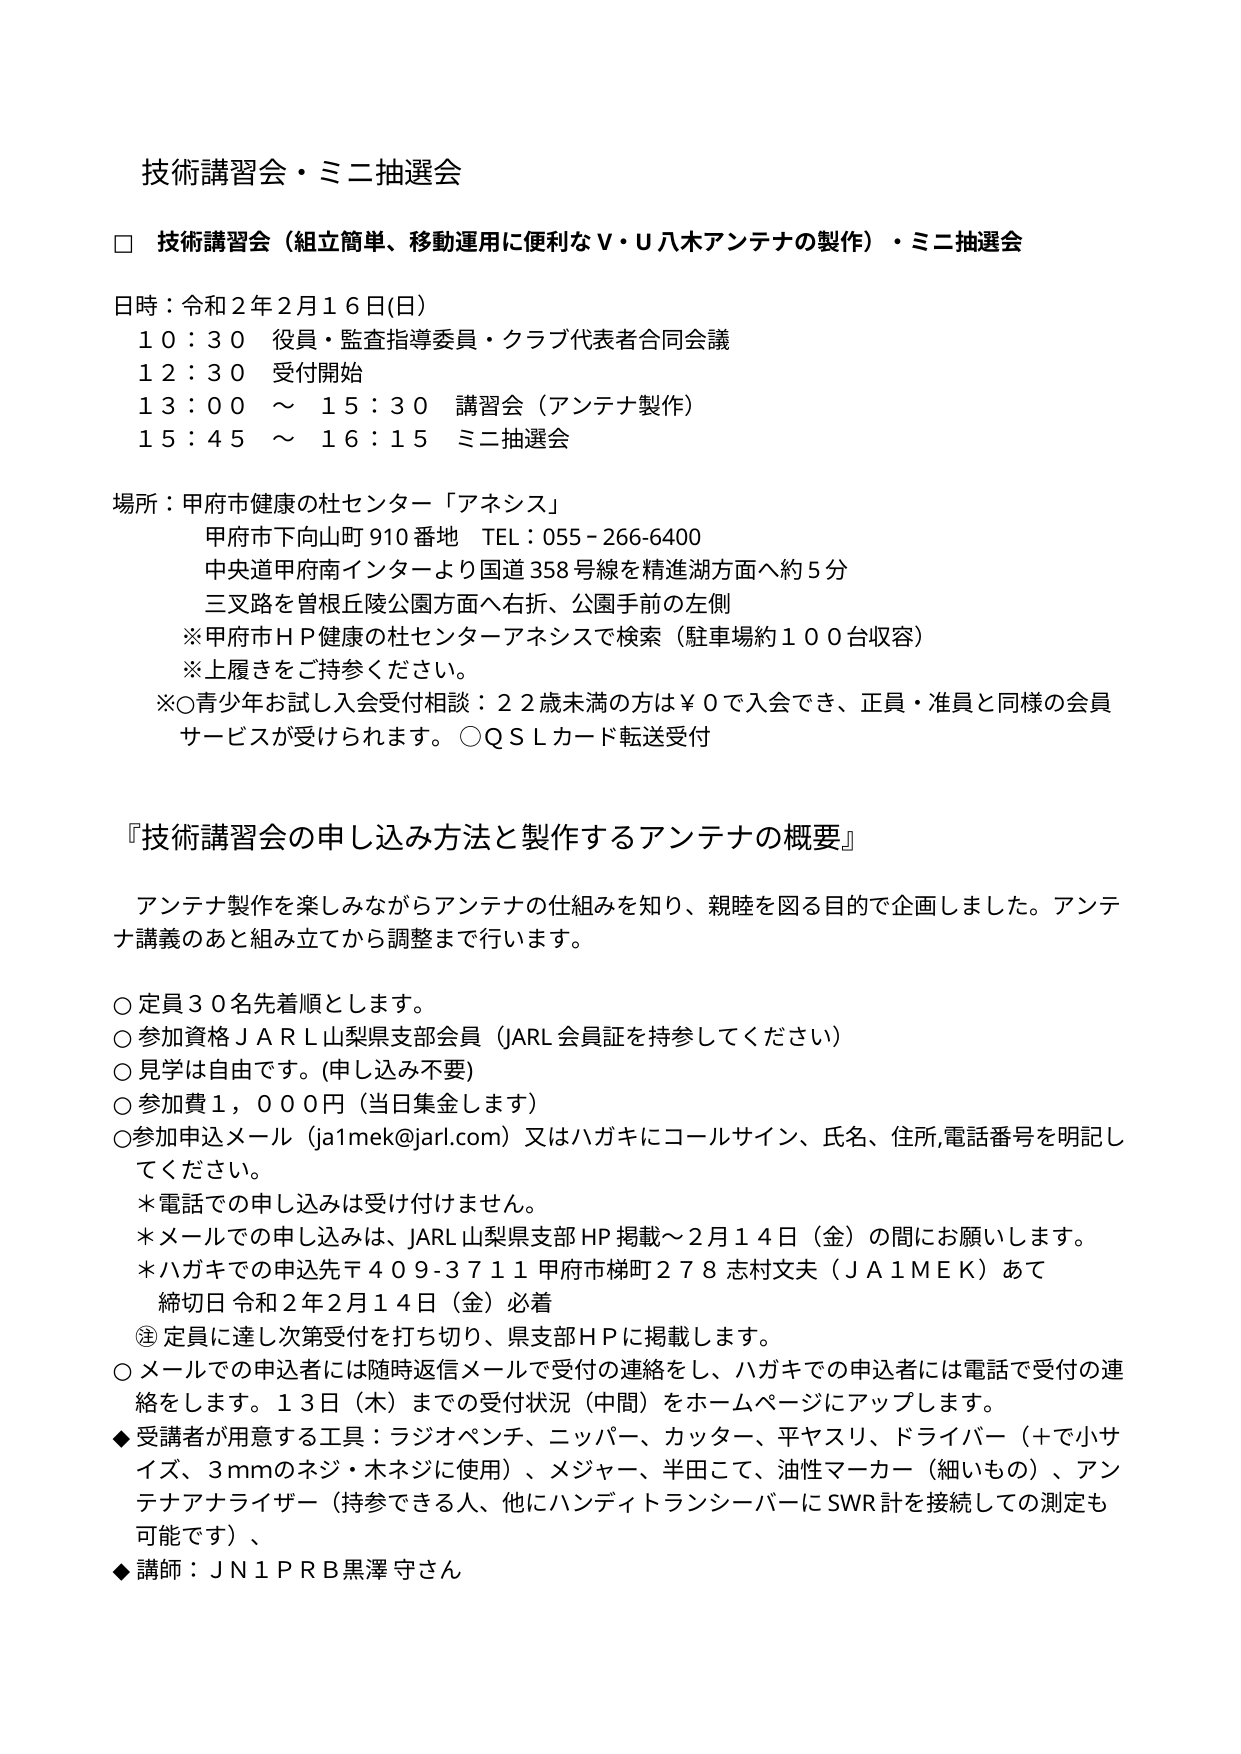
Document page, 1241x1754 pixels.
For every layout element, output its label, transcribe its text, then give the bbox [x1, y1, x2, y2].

text １２：３０ 受付開始 [134, 355, 1128, 388]
text ○ 定員３０名先着順とします。 [112, 986, 1128, 1019]
text ○ メールでの申込者には随時返信メールで受付の連絡をし、ハガキでの申込者には電話で受付の連絡をします。１３日（木）までの受付状況（中間）をホームページにアップします。 [112, 1352, 1128, 1418]
text 『技術講習会の申し込み方法と製作するアンテナの概要』 [112, 814, 1128, 857]
text アンテナ製作を楽しみながらアンテナの仕組みを知り、親睦を図る目的で企画しました。アンテナ講義のあと組み立てから調整まで行います。 [112, 888, 1128, 954]
text ※上履きをご持参ください。 [112, 652, 1128, 685]
text ＊メールでの申し込みは、JARL山梨県支部HP掲載～２月１４日（金）の間にお願いします。 [134, 1219, 1128, 1252]
text ○ 参加費１，０００円（当日集金します） [112, 1086, 1128, 1119]
text １３：００ ～ １５：３０ 講習会（アンテナ製作） [134, 388, 1128, 421]
text □ 技術講習会（組立簡単、移動運用に便利なV・U八木アンテナの製作）・ミニ抽選会 [112, 223, 1128, 257]
text ◆ 講師：ＪＮ１ＰＲＢ黒澤 守さん [112, 1551, 1128, 1585]
text 技術講習会・ミニ抽選会 [112, 150, 1128, 192]
text ㊟ 定員に達し次第受付を打ち切り、県支部ＨＰに掲載します。 [112, 1318, 1128, 1352]
text ○ 参加資格ＪＡＲＬ山梨県支部会員（JARL会員証を持参してください） [112, 1019, 1128, 1052]
text ＊電話での申し込みは受け付けません。 [112, 1185, 1128, 1219]
text １０：３０ 役員・監査指導委員・クラブ代表者合同会議 [134, 321, 1128, 355]
text ◆ 受講者が用意する工具：ラジオペンチ、ニッパー、カッター、平ヤスリ、ドライバー（＋で小サイズ、３ｍｍのネジ・木ネジに使用）、メジャー、半田こて、油性マーカー（細いもの）、アンテナアナライザー（持参できる人、他にハンディトランシーバーにSWR計を接続しての測定も可能です）、 [112, 1418, 1128, 1551]
text ※○青少年お試し入会受付相談：２２歳未満の方は￥０で入会でき、正員・准員と同様の会員サービスが受けられます。 ○ＱＳＬカード転送受付 [156, 685, 1128, 752]
text 締切日 令和２年２月１４日（金）必着 [112, 1285, 1128, 1318]
text 場所：甲府市健康の杜センター「アネシス」 甲府市下向山町910番地 TEL：055ｰ266-6400 中央道甲府南インターより国道358号線を精進湖方面へ約5分 三叉路を曽根丘陵公園方面へ右折、公園手前の左側 ※甲府市ＨＰ健康の杜センターアネシスで検索（駐車場約１００台収容） [112, 486, 1128, 652]
text 日時：令和２年２月１６日(日） [112, 288, 1128, 321]
text ○ 見学は自由です。(申し込み不要) [112, 1052, 1128, 1086]
text ○参加申込メール（ja1mek@jarl.com）又はハガキにコールサイン、氏名、住所,電話番号を明記してください。 [112, 1119, 1128, 1185]
text １５：４５ ～ １６：１５ ミニ抽選会 [134, 421, 1128, 454]
text ＊ハガキでの申込先〒４０９-３７１１ 甲府市梯町２７８ 志村文夫（ＪＡ１ＭＥＫ）あて [112, 1252, 1128, 1285]
